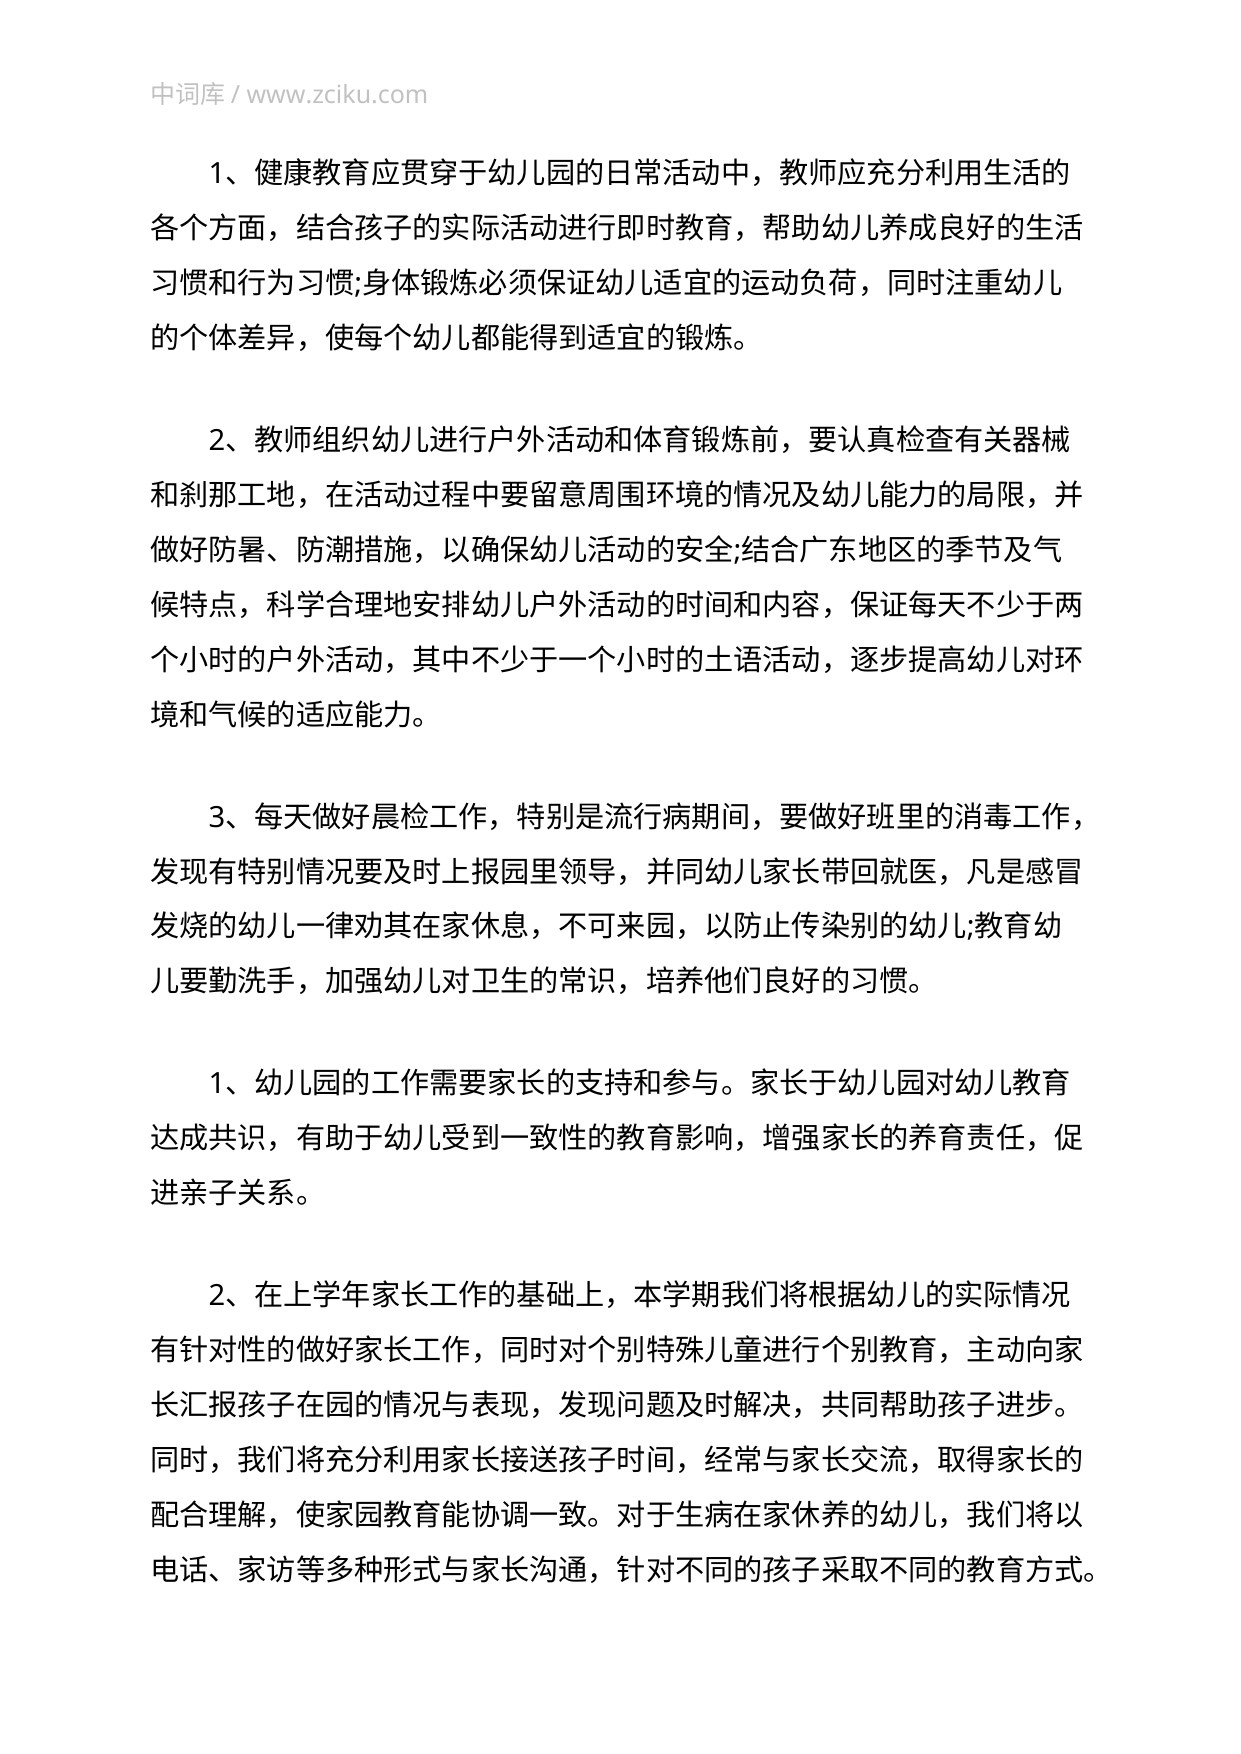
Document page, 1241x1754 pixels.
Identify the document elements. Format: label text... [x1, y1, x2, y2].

text 1、健康教育应贯穿于幼儿园的日常活动中，教师应充分利用生活的各个方面，结合孩子的实际活动进行即时教育，帮助幼儿养成良好的生活习惯和行为习惯;身体锻炼必须保证幼儿适宜的运动负荷，同时注重幼儿的个体差异，使每个幼儿都能得到适宜的锻炼。 [150, 150, 1090, 357]
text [150, 1271, 1090, 1588]
text 2、教师组织幼儿进行户外活动和体育锻炼前，要认真检查有关器械和刹那工地，在活动过程中要留意周围环境的情况及幼儿能力的局限，并做好防暑、防潮措施，以确保幼儿活动的安全;结合广东地区的季节及气候特点，科学合理地安排幼儿户外活动的时间和内容，保证每天不少于两个小时的户外活动，其中不少于一个小时的土语活动，逐步提高幼儿对环境和气候的适应能力。 [150, 417, 1090, 734]
text 1、幼儿园的工作需要家长的支持和参与。家长于幼儿园对幼儿教育达成共识，有助于幼儿受到一致性的教育影响，增强家长的养育责任，促进亲子关系。 [150, 1060, 1090, 1212]
text 3、每天做好晨检工作，特别是流行病期间，要做好班里的消毒工作，发现有特别情况要及时上报园里领导，并同幼儿家长带回就医，凡是感冒发烧的幼儿一律劝其在家休息，不可来园，以防止传染别的幼儿;教育幼儿要勤洗手，加强幼儿对卫生的常识，培养他们良好的习惯。 [150, 793, 1090, 1000]
